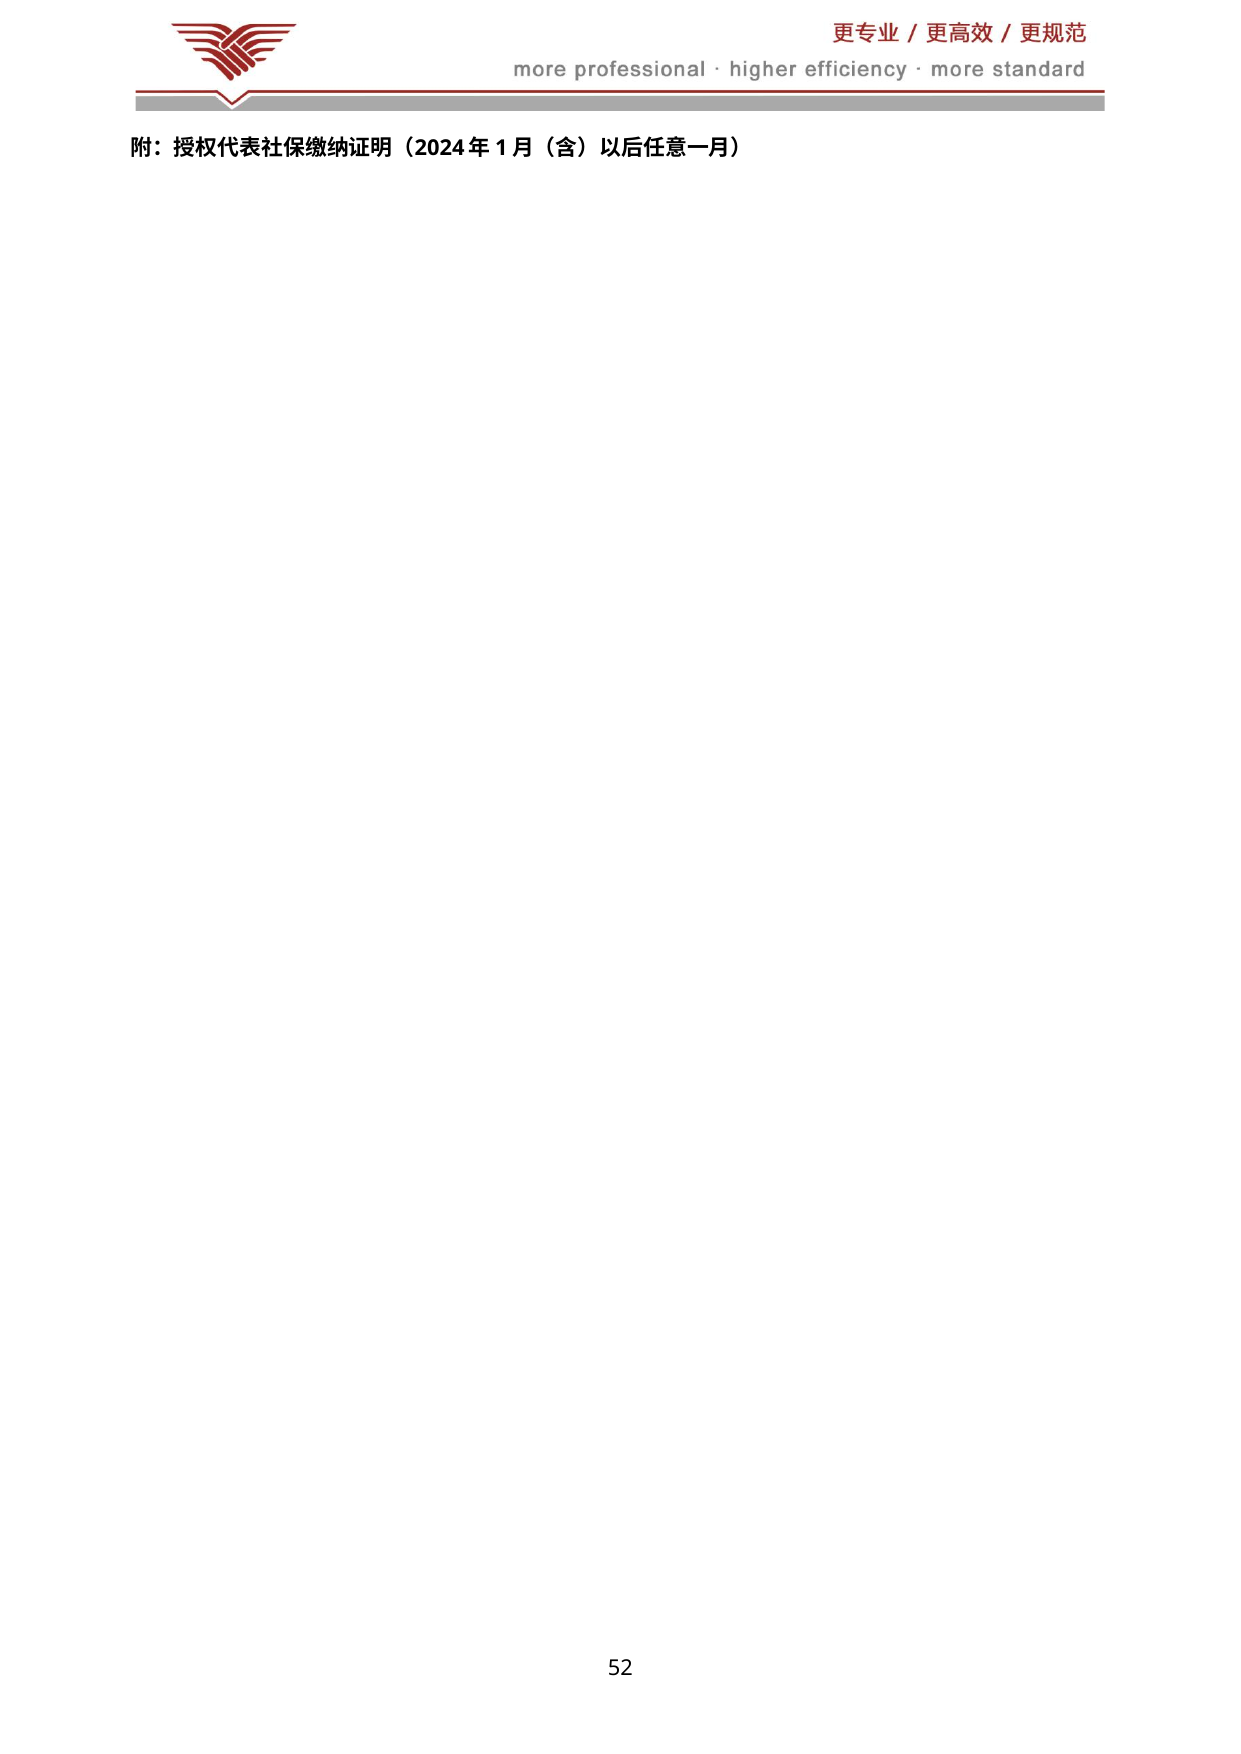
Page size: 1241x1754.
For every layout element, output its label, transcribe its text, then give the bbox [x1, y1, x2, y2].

text 附：授权代表社保缴纳证明（2024年1月（含）以后任意一月） [130, 130, 1110, 162]
picture [135, 0, 1105, 111]
